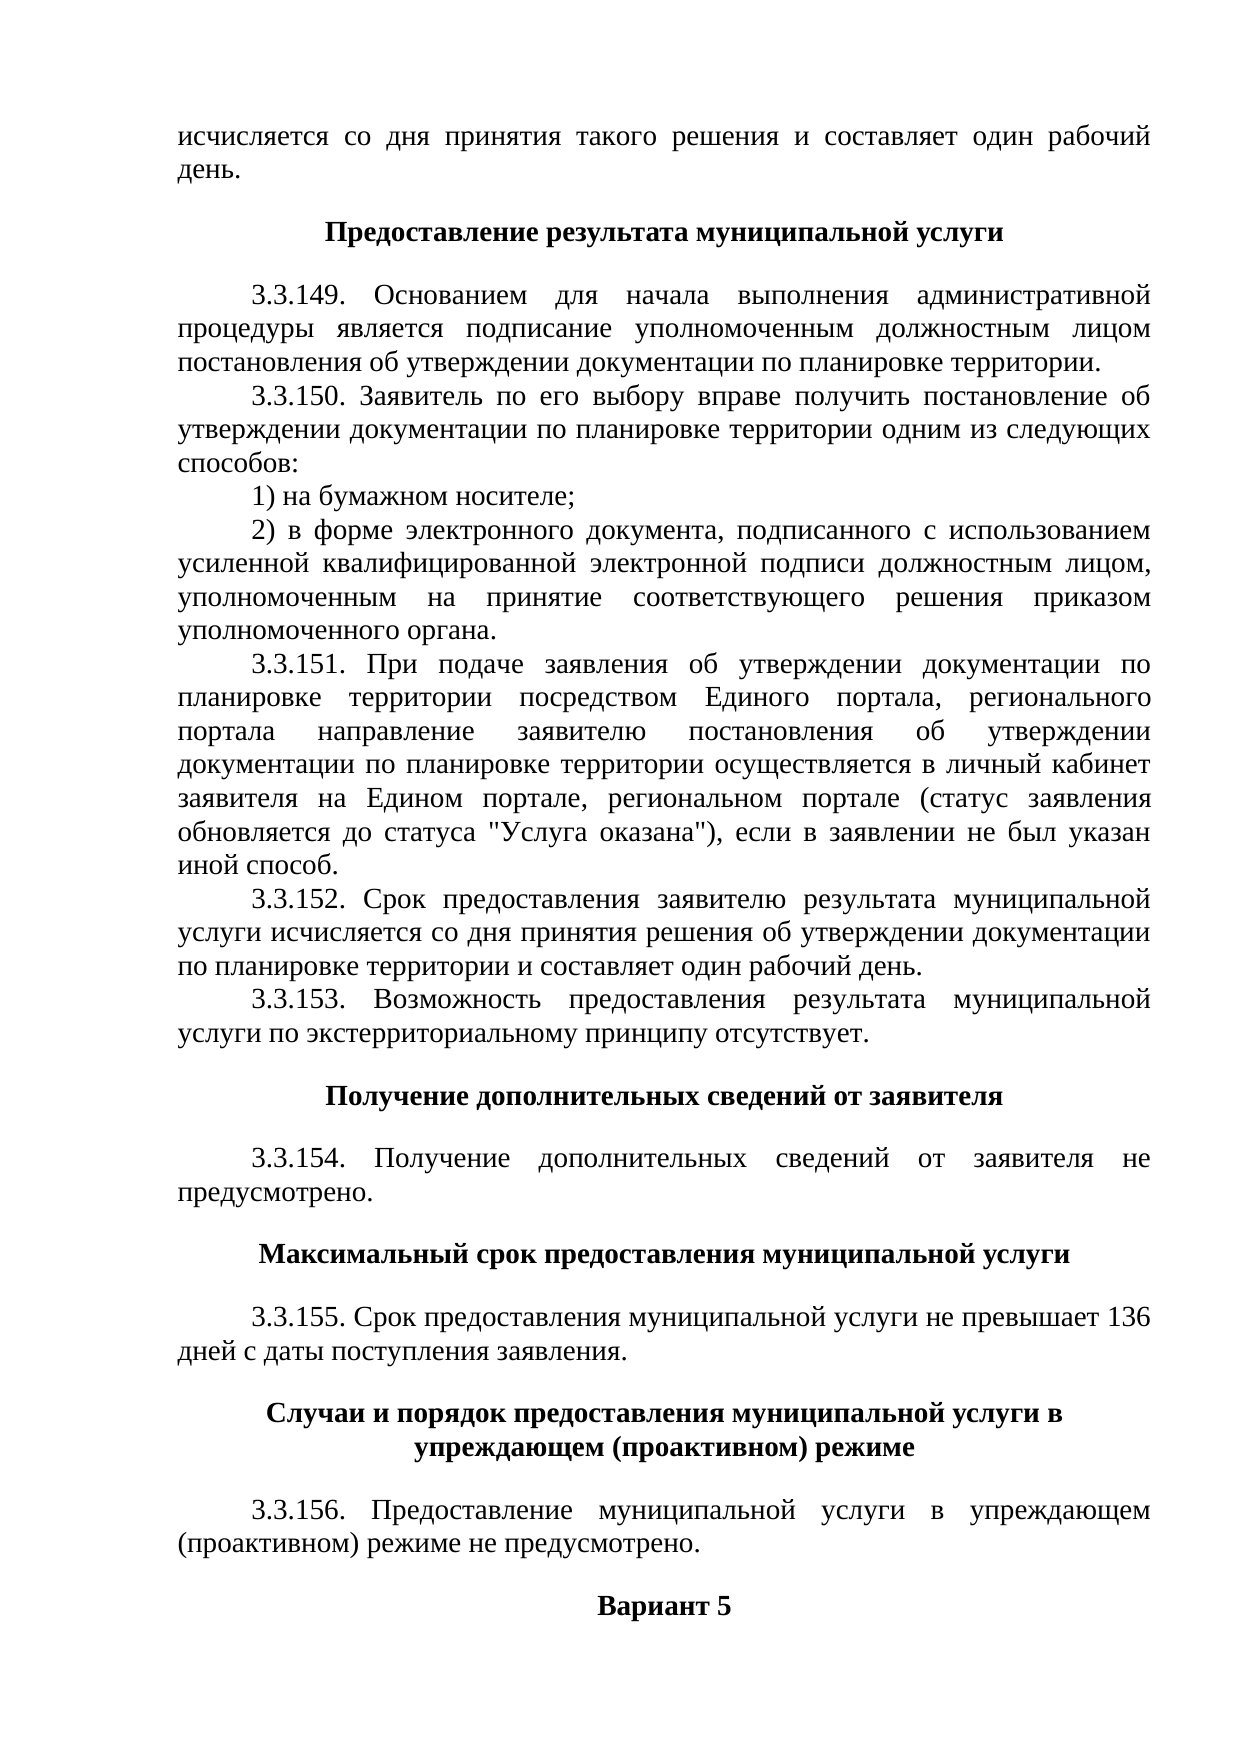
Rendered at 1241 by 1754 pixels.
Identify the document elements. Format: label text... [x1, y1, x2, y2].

text 3.3.152. Срок предоставления заявителю результата муниципальной услуги исчисляется со дня принятия решения об утверждении документации по планировке территории и составляет один рабочий день. [177, 881, 1152, 981]
text 3.3.150. Заявитель по его выбору вправе получить постановление об утверждении документации по планировке территории одним из следующих способов: [177, 378, 1152, 478]
subtitle Вариант 5 [177, 1588, 1152, 1622]
subtitle Предоставление результата муниципальной услуги [177, 214, 1152, 248]
text 3.3.155. Срок предоставления муниципальной услуги не превышает 136 дней с даты поступления заявления. [177, 1299, 1152, 1366]
text 3.3.153. Возможность предоставления результата муниципальной услуги по экстерриториальному принципу отсутствует. [177, 981, 1152, 1048]
text 3.3.154. Получение дополнительных сведений от заявителя не предусмотрено. [177, 1140, 1152, 1207]
text 3.3.149. Основанием для начала выполнения административной процедуры является подписание уполномоченным должностным лицом постановления об утверждении документации по планировке территории. [177, 277, 1152, 378]
text 3.3.156. Предоставление муниципальной услуги в упреждающем (проактивном) режиме не предусмотрено. [177, 1492, 1152, 1559]
subtitle Случаи и порядок предоставления муниципальной услуги в упреждающем (проактивном) режиме [177, 1396, 1152, 1463]
text 3.3.151. При подаче заявления об утверждении документации по планировке территории посредством Единого портала, регионального портала направление заявителю постановления об утверждении документации по планировке территории осуществляется в личный кабинет заявителя на Едином портале, региональном портале (статус заявления обновляется до статуса "Услуга оказана"), если в заявлении не был указан иной способ. [177, 646, 1152, 881]
subtitle Получение дополнительных сведений от заявителя [177, 1078, 1152, 1111]
subtitle Максимальный срок предоставления муниципальной услуги [177, 1237, 1152, 1270]
text 1) на бумажном носителе; [177, 478, 1152, 512]
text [177, 118, 1152, 185]
text 2) в форме электронного документа, подписанного с использованием усиленной квалифицированной электронной подписи должностным лицом, уполномоченным на принятие соответствующего решения приказом уполномоченного органа. [177, 512, 1152, 646]
